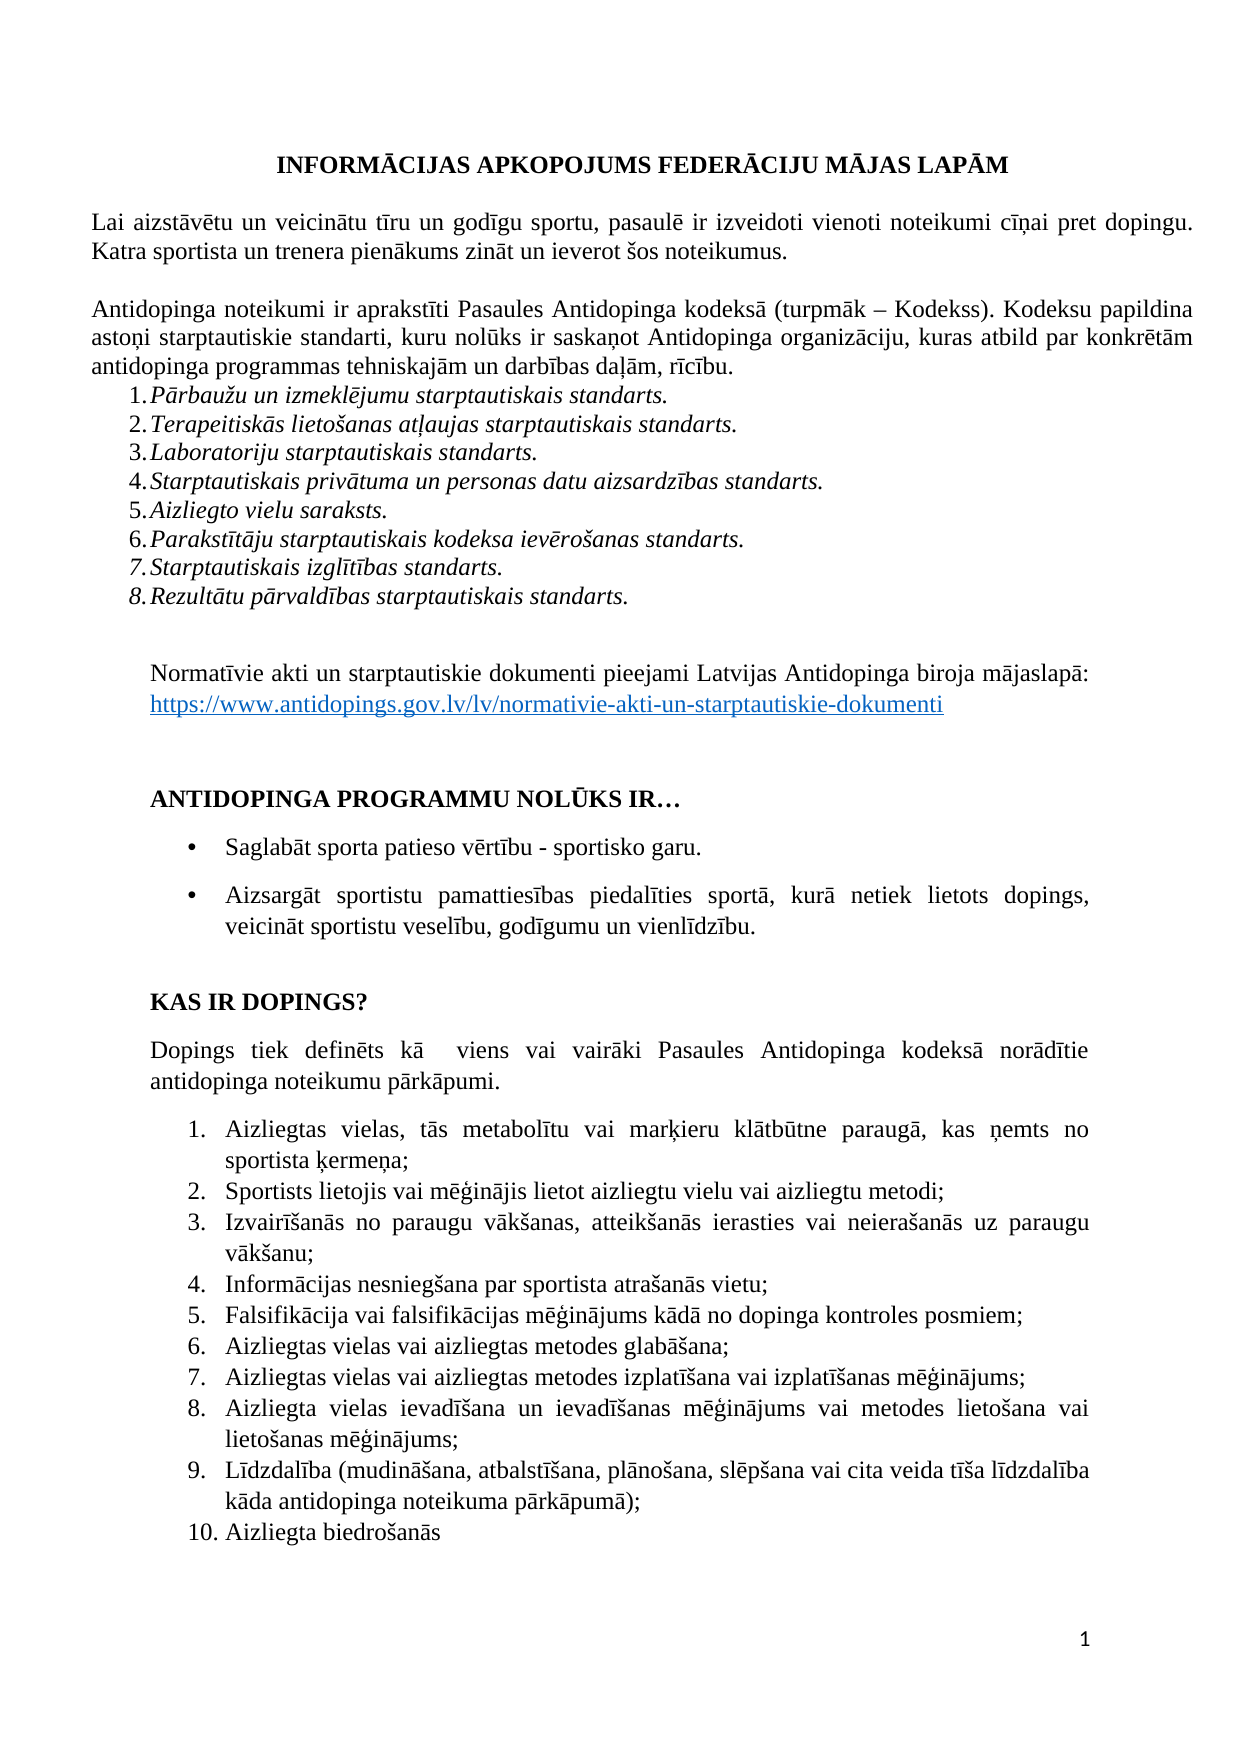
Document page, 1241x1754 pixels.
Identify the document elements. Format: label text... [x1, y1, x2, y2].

list Pārbaužu un izmeklējumu starptautiskais standarts. [128, 380, 1194, 409]
text INFORMĀCIJAS APKOPOJUMS FEDERĀCIJU MĀJAS LAPĀM [91, 150, 1194, 179]
list Parakstītāju starptautiskais kodeksa ievērošanas standarts. [128, 524, 1194, 552]
list Rezultātu pārvaldības starptautiskais standarts. [128, 581, 1194, 610]
list Informācijas nesniegšana par sportista atrašanās vietu; [187, 1269, 1090, 1298]
list Aizliegtas vielas vai aizliegtas metodes izplatīšana vai izplatīšanas mēģinājums; [187, 1362, 1090, 1391]
list Falsifikācija vai falsifikācijas mēģinājums kādā no dopinga kontroles posmiem; [187, 1300, 1090, 1329]
list Aizsargāt sportistu pamattiesības piedalīties sportā, kurā netiek lietots dopings, veicināt sportistu veselību, godīgumu un vienlīdzību. [187, 880, 1090, 939]
list Starptautiskais privātuma un personas datu aizsardzības standarts. [128, 466, 1194, 495]
list Līdzdalība (mudināšana, atbalstīšana, plānošana, slēpšana vai cita veida tīša līdzdalība kāda antidopinga noteikuma pārkāpumā); [187, 1455, 1090, 1515]
text KAS IR DOPINGS? [150, 987, 1090, 1016]
list Aizliegtas vielas, tās metabolītu vai marķieru klātbūtne paraugā, kas ņemts no sportista ķermeņa; [187, 1114, 1090, 1173]
text ANTIDOPINGA PROGRAMMU NOLŪKS IR… [150, 784, 1090, 813]
list Saglabāt sporta patieso vērtību - sportisko garu. [187, 832, 1090, 861]
list Terapeitiskās lietošanas atļaujas starptautiskais standarts. [128, 409, 1194, 437]
text Antidopinga noteikumi ir aprakstīti Pasaules Antidopinga kodeksā (turpmāk – Kodekss). Kodeksu papildina astoņi starptautiskie standarti, kuru nolūks ir saskaņot Antidopinga organizāciju, kuras atbild par konkrētām antidopinga programmas tehniskajām un darbības daļām, rīcību. [91, 294, 1194, 380]
list Aizliegta biedrošanās [187, 1517, 1090, 1546]
list Laboratoriju starptautiskais standarts. [128, 437, 1194, 466]
text Lai aizstāvētu un veicinātu tīru un godīgu sportu, pasaulē ir izveidoti vienoti noteikumi cīņai pret dopingu. Katra sportista un trenera pienākums zināt un ieverot šos noteikumus. [91, 207, 1194, 265]
list Aizliegto vielu saraksts. [128, 495, 1194, 524]
list Aizliegtas vielas vai aizliegtas metodes glabāšana; [187, 1331, 1090, 1360]
text Dopings tiek definēts kā viens vai vairāki Pasaules Antidopinga kodeksā norādītie antidopinga noteikumu pārkāpumi. [150, 1035, 1090, 1095]
list Starptautiskais izglītības standarts. [128, 552, 1194, 581]
list Izvairīšanās no paraugu vākšanas, atteikšanās ierasties vai neierašanās uz paraugu vākšanu; [187, 1207, 1090, 1267]
text Normatīvie akti un starptautiskie dokumenti pieejami Latvijas Antidopinga biroja mājaslapā: https://www.antidopings.gov.lv/lv/normativie-akti-un-starptautiskie-dokumenti [150, 658, 1090, 717]
list Sportists lietojis vai mēģinājis lietot aizliegtu vielu vai aizliegtu metodi; [187, 1176, 1090, 1204]
list Aizliegta vielas ievadīšana un ievadīšanas mēģinājums vai metodes lietošana vai lietošanas mēģinājums; [187, 1393, 1090, 1453]
